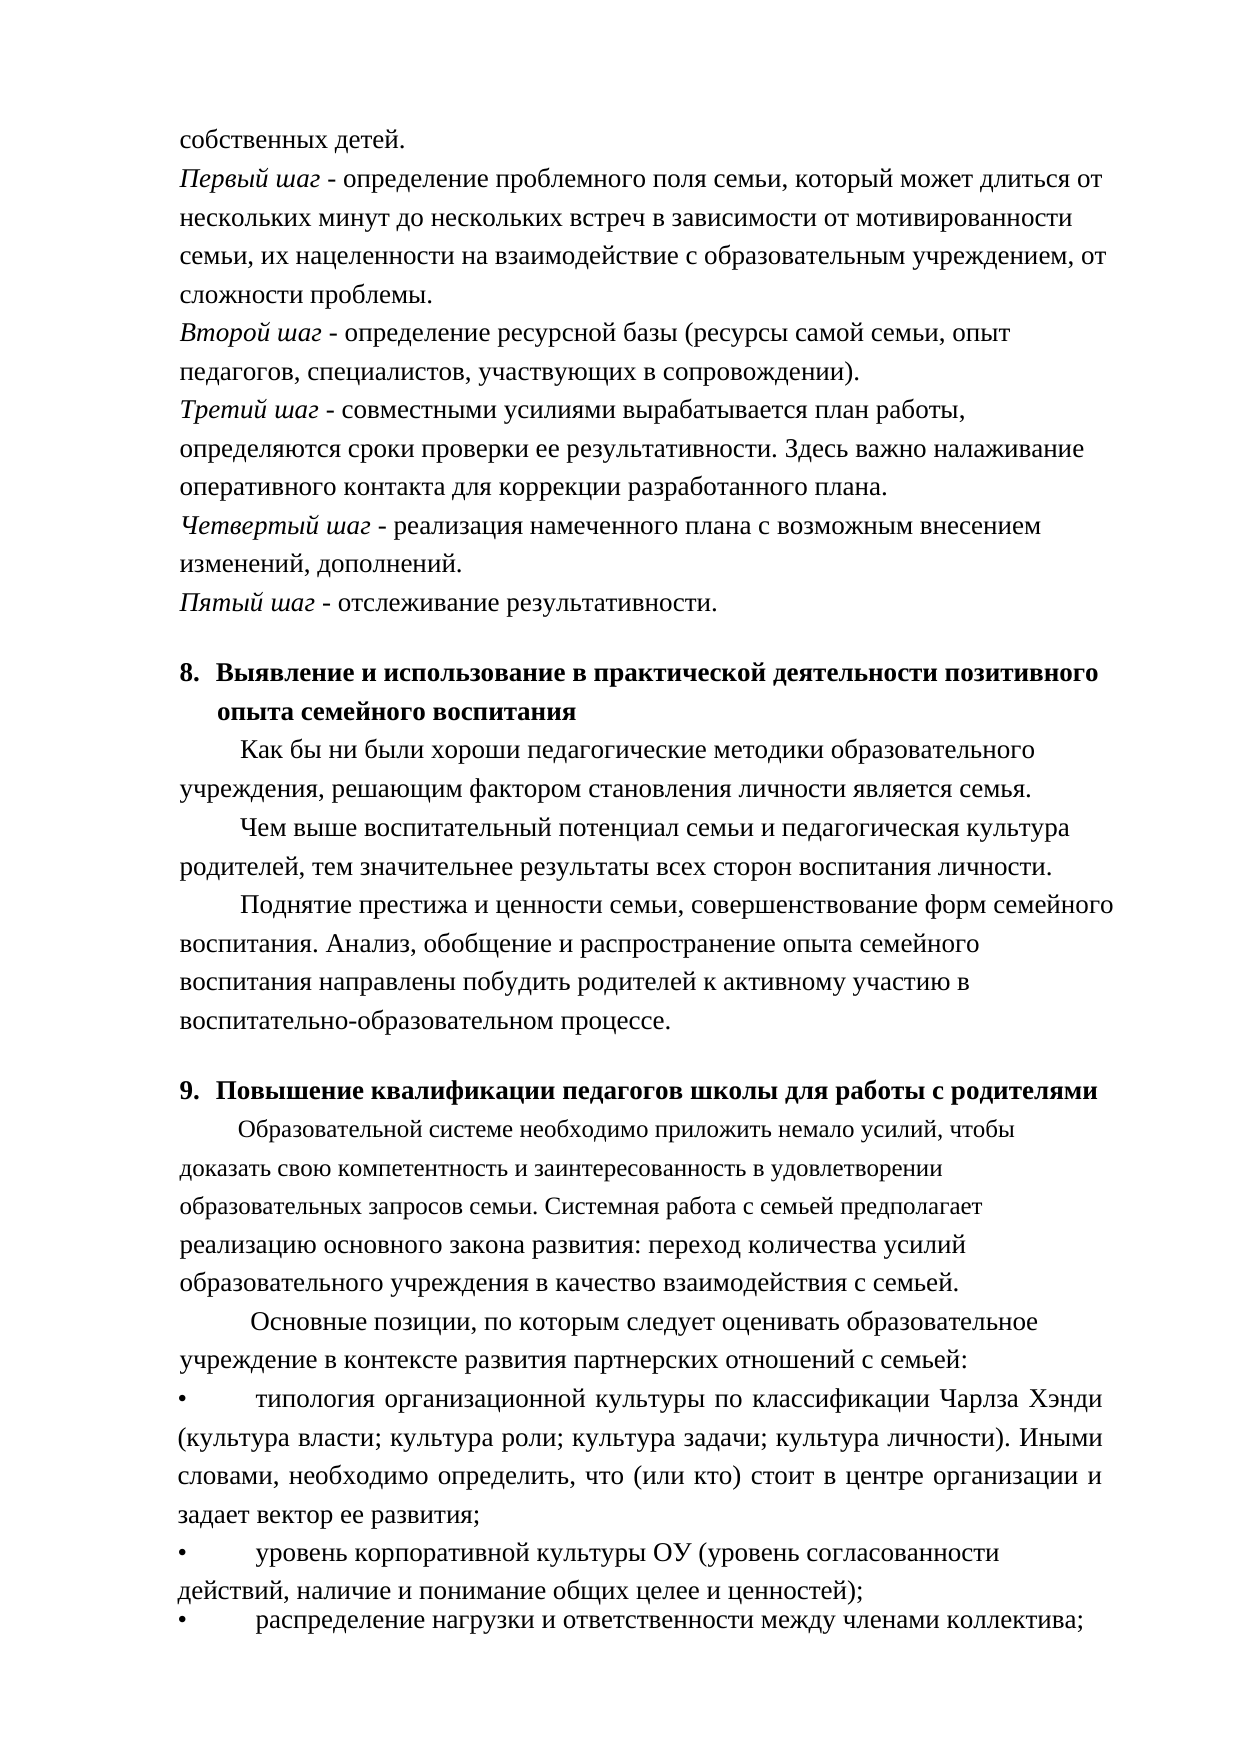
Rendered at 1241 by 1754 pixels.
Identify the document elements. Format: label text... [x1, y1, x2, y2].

list Повышение квалификации педагогов школы для работы с родителями [179, 1068, 1118, 1107]
list Выявление и использование в практической деятельности позитивного опыта семейного воспитания [179, 650, 1118, 728]
list типология организационной культуры по классификации Чарлза Хэнди (культура власти; культура роли; культура задачи; культура личности). Иными словами, необходимо определить, что (или кто) стоит в центре организации и задает вектор ее развития; [177, 1377, 1104, 1531]
text Первый шаг - определение проблемного поля семьи, который может длиться от нескольких минут до нескольких встреч в зависимости от мотивированности семьи, их нацеленности на взаимодействие с образовательным учреждением, от сложности проблемы. [179, 157, 1118, 311]
text Четвертый шаг - реализация намеченного плана с возможным внесением изменений, дополнений. [179, 503, 1118, 581]
text Как бы ни были хороши педагогические методики образовательного учреждения, решающим фактором становления личности является семья. [179, 728, 1118, 805]
text реализацию основного закона развития: переход количества усилий образовательного учреждения в качество взаимодействия с семьей. [179, 1222, 989, 1299]
text Третий шаг - совместными усилиями вырабатывается план работы, определяются сроки проверки ее результативности. Здесь важно налаживание оперативного контакта для коррекции разработанного плана. [179, 388, 1118, 503]
list уровень корпоративной культуры ОУ (уровень согласованности действий, наличие и понимание общих целее и ценностей); [177, 1531, 1027, 1607]
text Образовательной системе необходимо приложить немало усилий, чтобы доказать свою компетентность и заинтересованность в удовлетворении образовательных запросов семьи. Системная работа с семьей предполагает [179, 1107, 1039, 1222]
text Второй шаг - определение ресурсной базы (ресурсы самой семьи, опыт педагогов, специалистов, участвующих в сопровождении). [179, 311, 1118, 388]
text Чем выше воспитательный потенциал семьи и педагогическая культура родителей, тем значительнее результаты всех сторон воспитания личности. [179, 805, 1118, 883]
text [179, 118, 1118, 157]
list распределение нагрузки и ответственности между членами коллектива; [177, 1607, 1152, 1634]
text Пятый шаг - отслеживание результативности. [179, 581, 1152, 619]
text Поднятие престижа и ценности семьи, совершенствование форм семейного воспитания. Анализ, обобщение и распространение опыта семейного воспитания направлены побудить родителей к активному участию в воспитательно-образовательном процессе. [179, 883, 1118, 1037]
text Основные позиции, по которым следует оценивать образовательное учреждение в контексте развития партнерских отношений с семьей: [179, 1299, 1062, 1377]
